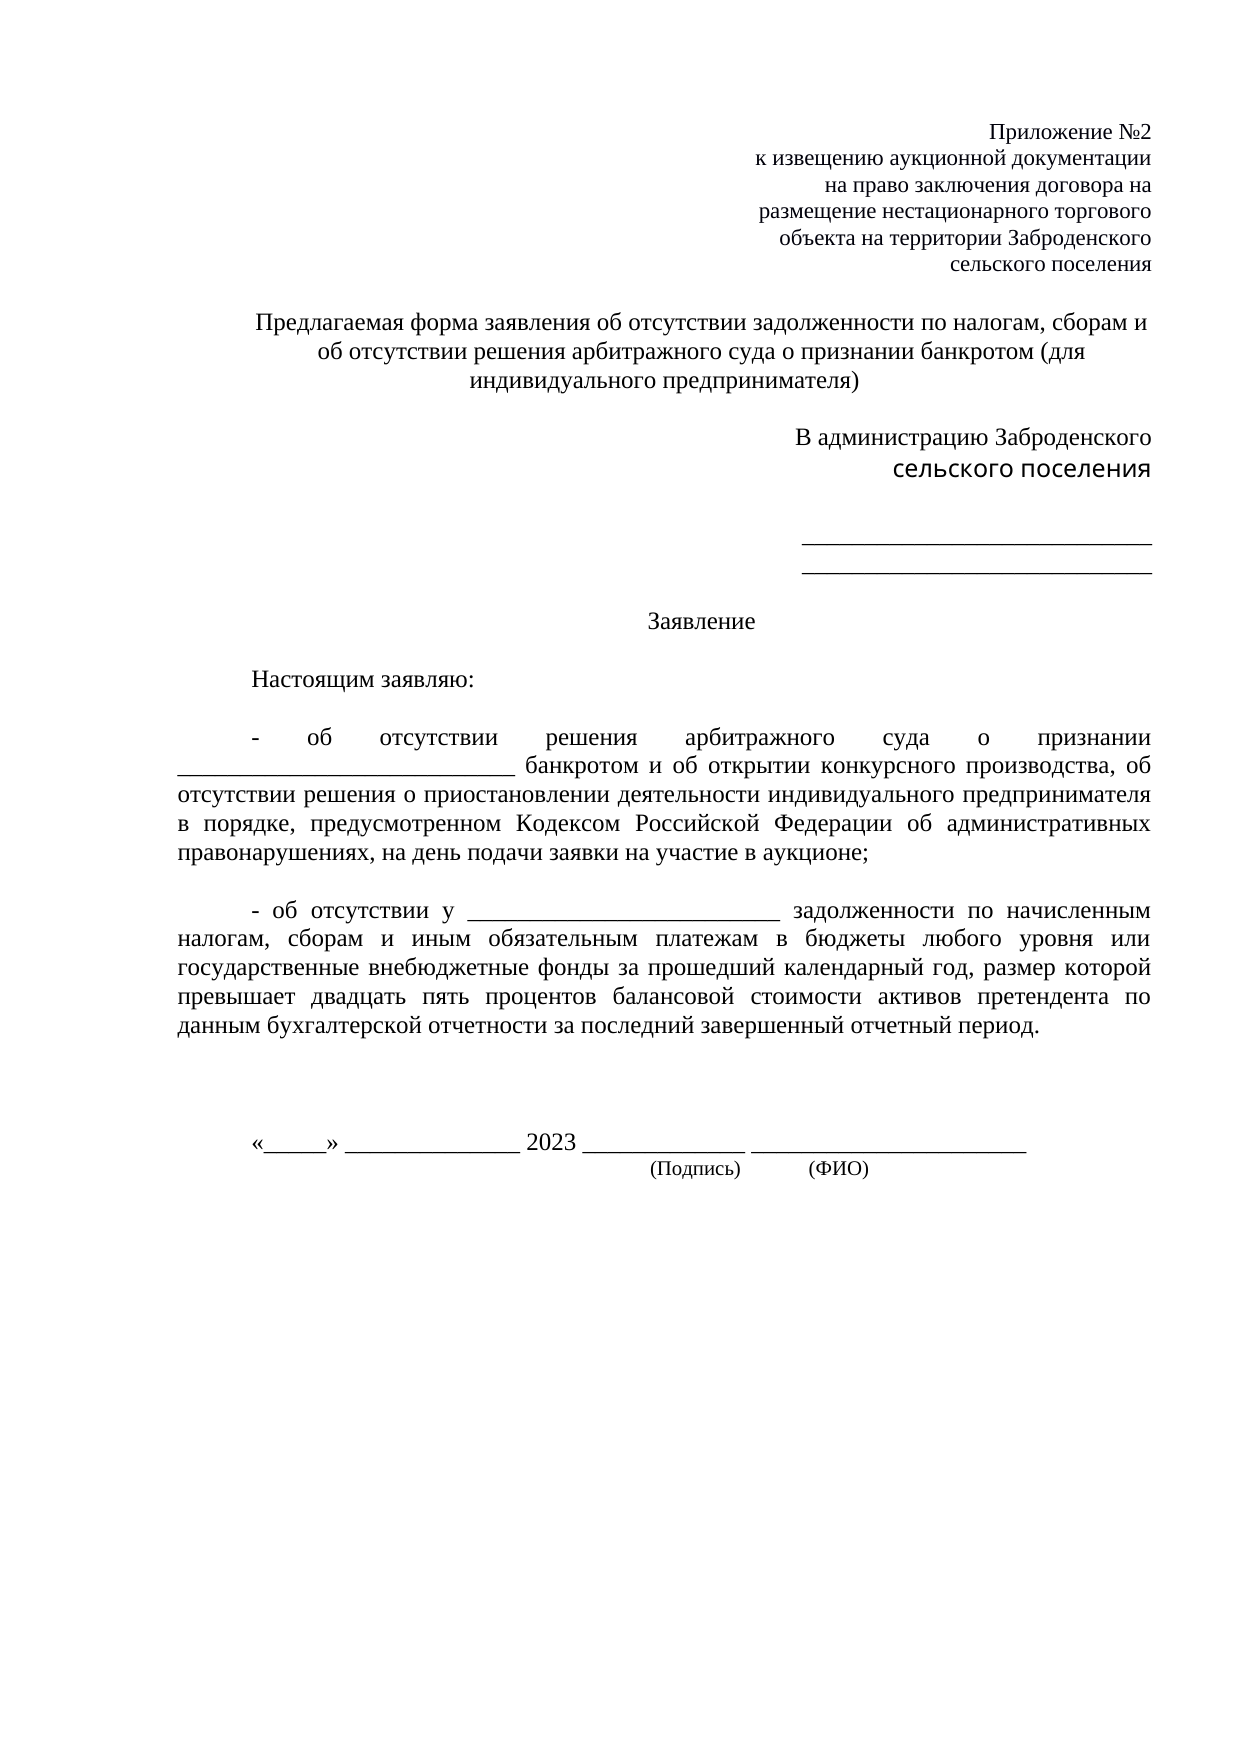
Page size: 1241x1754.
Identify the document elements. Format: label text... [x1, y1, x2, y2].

text на право заключения договора на размещение нестационарного торгового объекта на территории Заброденского сельского поселения [709, 171, 1152, 276]
text - об отсутствии решения арбитражного суда о признании ___________________________ банкротом и об открытии конкурсного производства, об отсутствии решения о приостановлении деятельности индивидуального предпринимателя в порядке, предусмотренном Кодексом Российской Федерации об административных правонарушениях, на день подачи заявки на участие в аукционе; [177, 722, 1152, 866]
text В администрацию Заброденского [177, 422, 1152, 451]
text Настоящим заявляю: [177, 664, 1152, 693]
text (Подпись) (ФИО) [620, 1155, 1152, 1179]
text об отсутствии решения арбитражного суда о признании банкротом (для индивидуального предпринимателя) [177, 336, 1152, 394]
text ____________________________ [177, 548, 1152, 577]
text Приложение №2 [177, 118, 1152, 144]
text Заявление [177, 606, 1152, 635]
text Предлагаемая форма заявления об отсутствии задолженности по налогам, сборам и [177, 307, 1152, 336]
text - об отсутствии у _________________________ задолженности по начисленным налогам, сборам и иным обязательным платежам в бюджеты любого уровня или государственные внебюджетные фонды за прошедший календарный год, размер которой превышает двадцать пять процентов балансовой стоимости активов претендента по данным бухгалтерской отчетности за последний завершенный отчетный период. [177, 895, 1152, 1038]
text к извещению аукционной документации [177, 144, 1152, 171]
text ____________________________ [177, 519, 1152, 548]
text сельского поселения [177, 451, 1152, 485]
text «_____» ______________ 2023 _____________ ______________________ [177, 1127, 1152, 1155]
